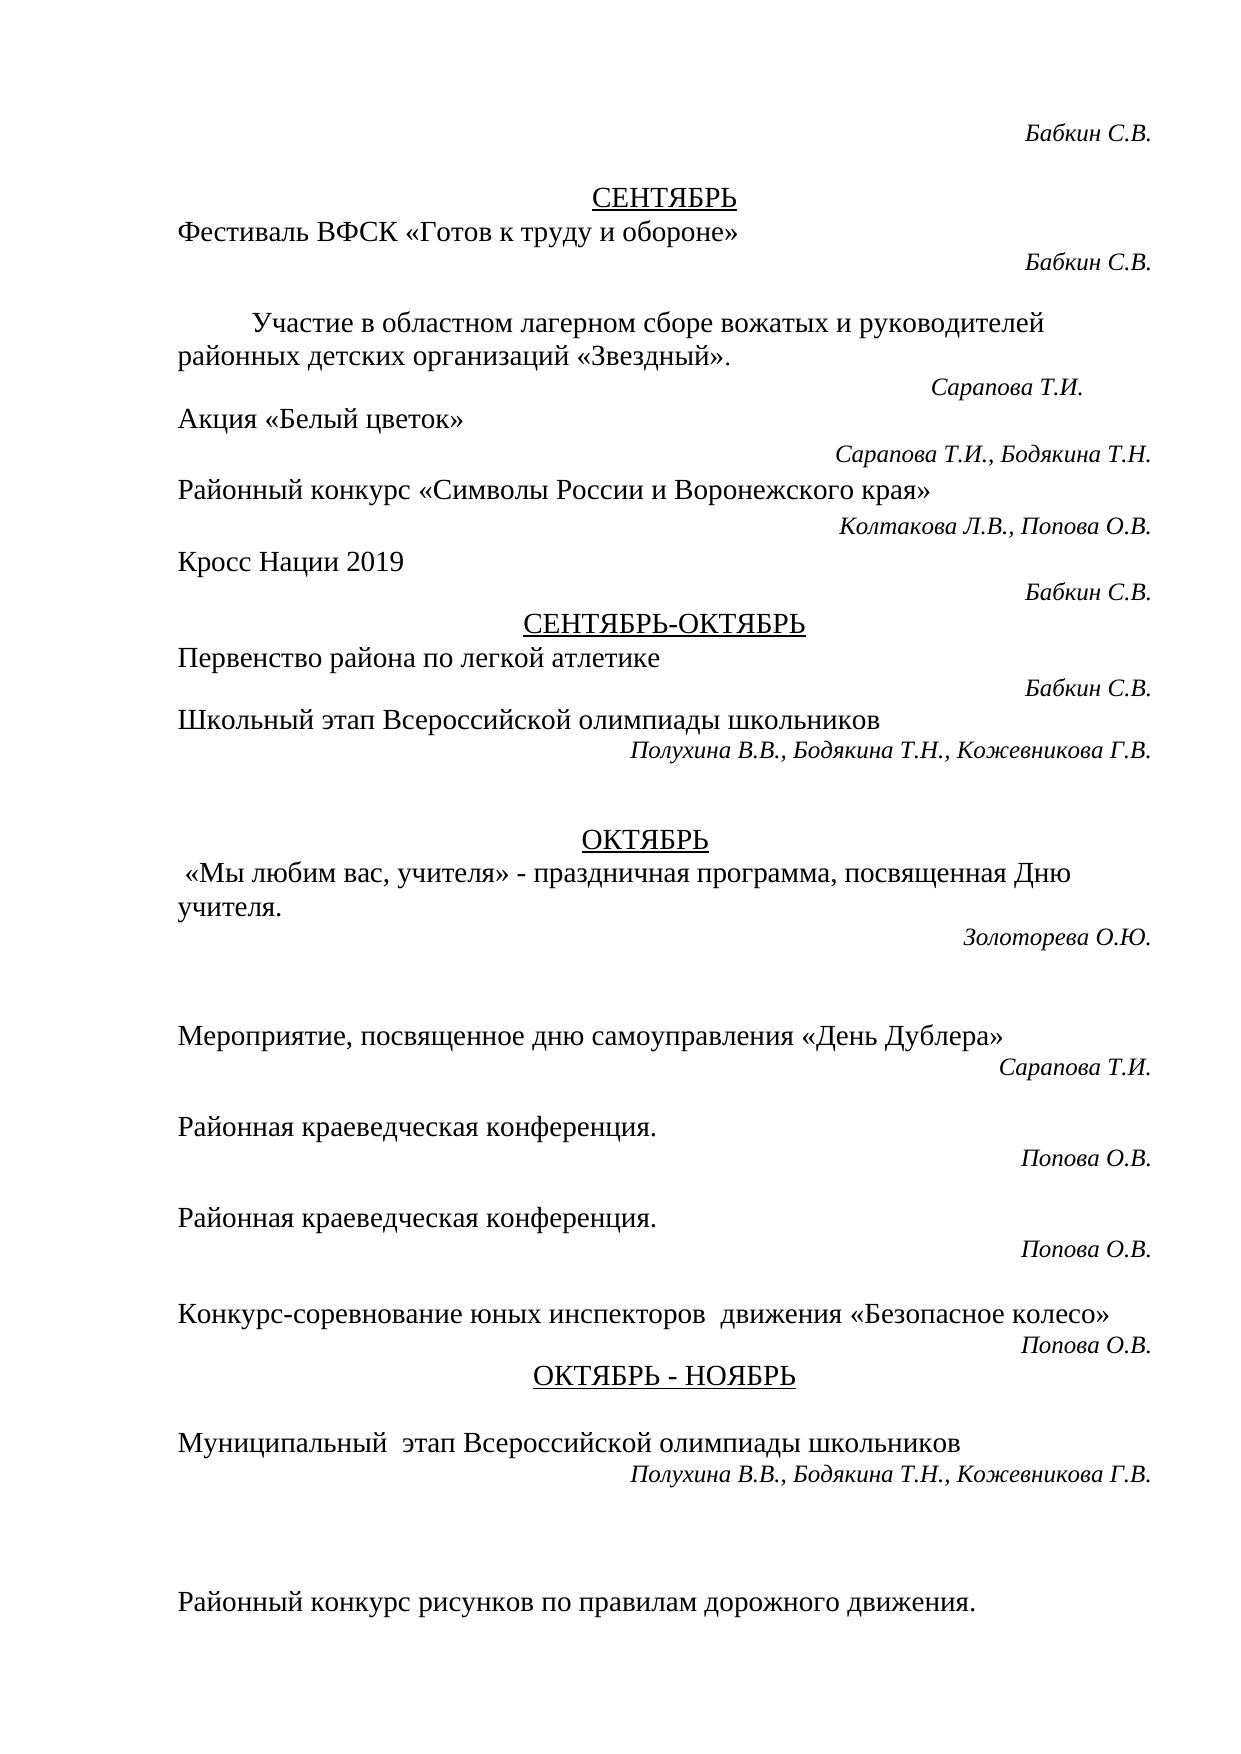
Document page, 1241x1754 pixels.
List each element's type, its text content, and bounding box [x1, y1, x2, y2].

text Попова О.В. [177, 1143, 1152, 1172]
text Полухина В.В., Бодякина Т.Н., Кожевникова Г.В. [177, 1459, 1152, 1488]
text Бабкин С.В. [177, 247, 1152, 276]
text Сарапова Т.И., Бодякина Т.Н. [177, 439, 1152, 468]
text Фестиваль ВФСК «Готов к труду и обороне» [177, 214, 1152, 247]
text Бабкин С.В. [177, 118, 1152, 147]
text ОКТЯБРЬ - НОЯБРЬ [177, 1358, 1152, 1392]
text Конкурс-соревнование юных инспекторов движения «Безопасное колесо» [177, 1296, 1152, 1330]
text Районный конкурс рисунков по правилам дорожного движения. [177, 1584, 1152, 1617]
text Кросс Нации 2019 [177, 544, 1152, 577]
text «Мы любим вас, учителя» - праздничная программа, посвященная Дню учителя. [177, 855, 1152, 922]
text Попова О.В. [177, 1330, 1152, 1358]
text Золоторева О.Ю. [177, 922, 1152, 951]
text Участие в областном лагерном сборе вожатых и руководителей районных детских организаций «Звездный». [177, 305, 1152, 372]
text Попова О.В. [177, 1234, 1152, 1263]
text Сарапова Т.И. [177, 372, 1152, 401]
text Мероприятие, посвященное дню самоуправления «День Дублера» [177, 1018, 1152, 1052]
text Колтакова Л.В., Попова О.В. [177, 511, 1152, 540]
text ОКТЯБРЬ [177, 822, 1152, 855]
text Районная краеведческая конференция. [177, 1200, 1152, 1234]
text Муниципальный этап Всероссийской олимпиады школьников [177, 1426, 1152, 1459]
text Полухина В.В., Бодякина Т.Н., Кожевникова Г.В. [177, 736, 1152, 764]
text Бабкин С.В. [177, 577, 1152, 606]
text Первенство района по легкой атлетике [177, 640, 1152, 673]
text Бабкин С.В. [177, 673, 1152, 702]
text Сарапова Т.И. [177, 1052, 1152, 1081]
text Акция «Белый цветок» [177, 401, 1152, 434]
text СЕНТЯБРЬ-ОКТЯБРЬ [177, 606, 1152, 640]
text Школьный этап Всероссийской олимпиады школьников [177, 702, 1152, 736]
text СЕНТЯБРЬ [177, 180, 1152, 214]
text Районный конкурс «Символы России и Воронежского края» [177, 472, 1152, 506]
text Районная краеведческая конференция. [177, 1109, 1152, 1143]
